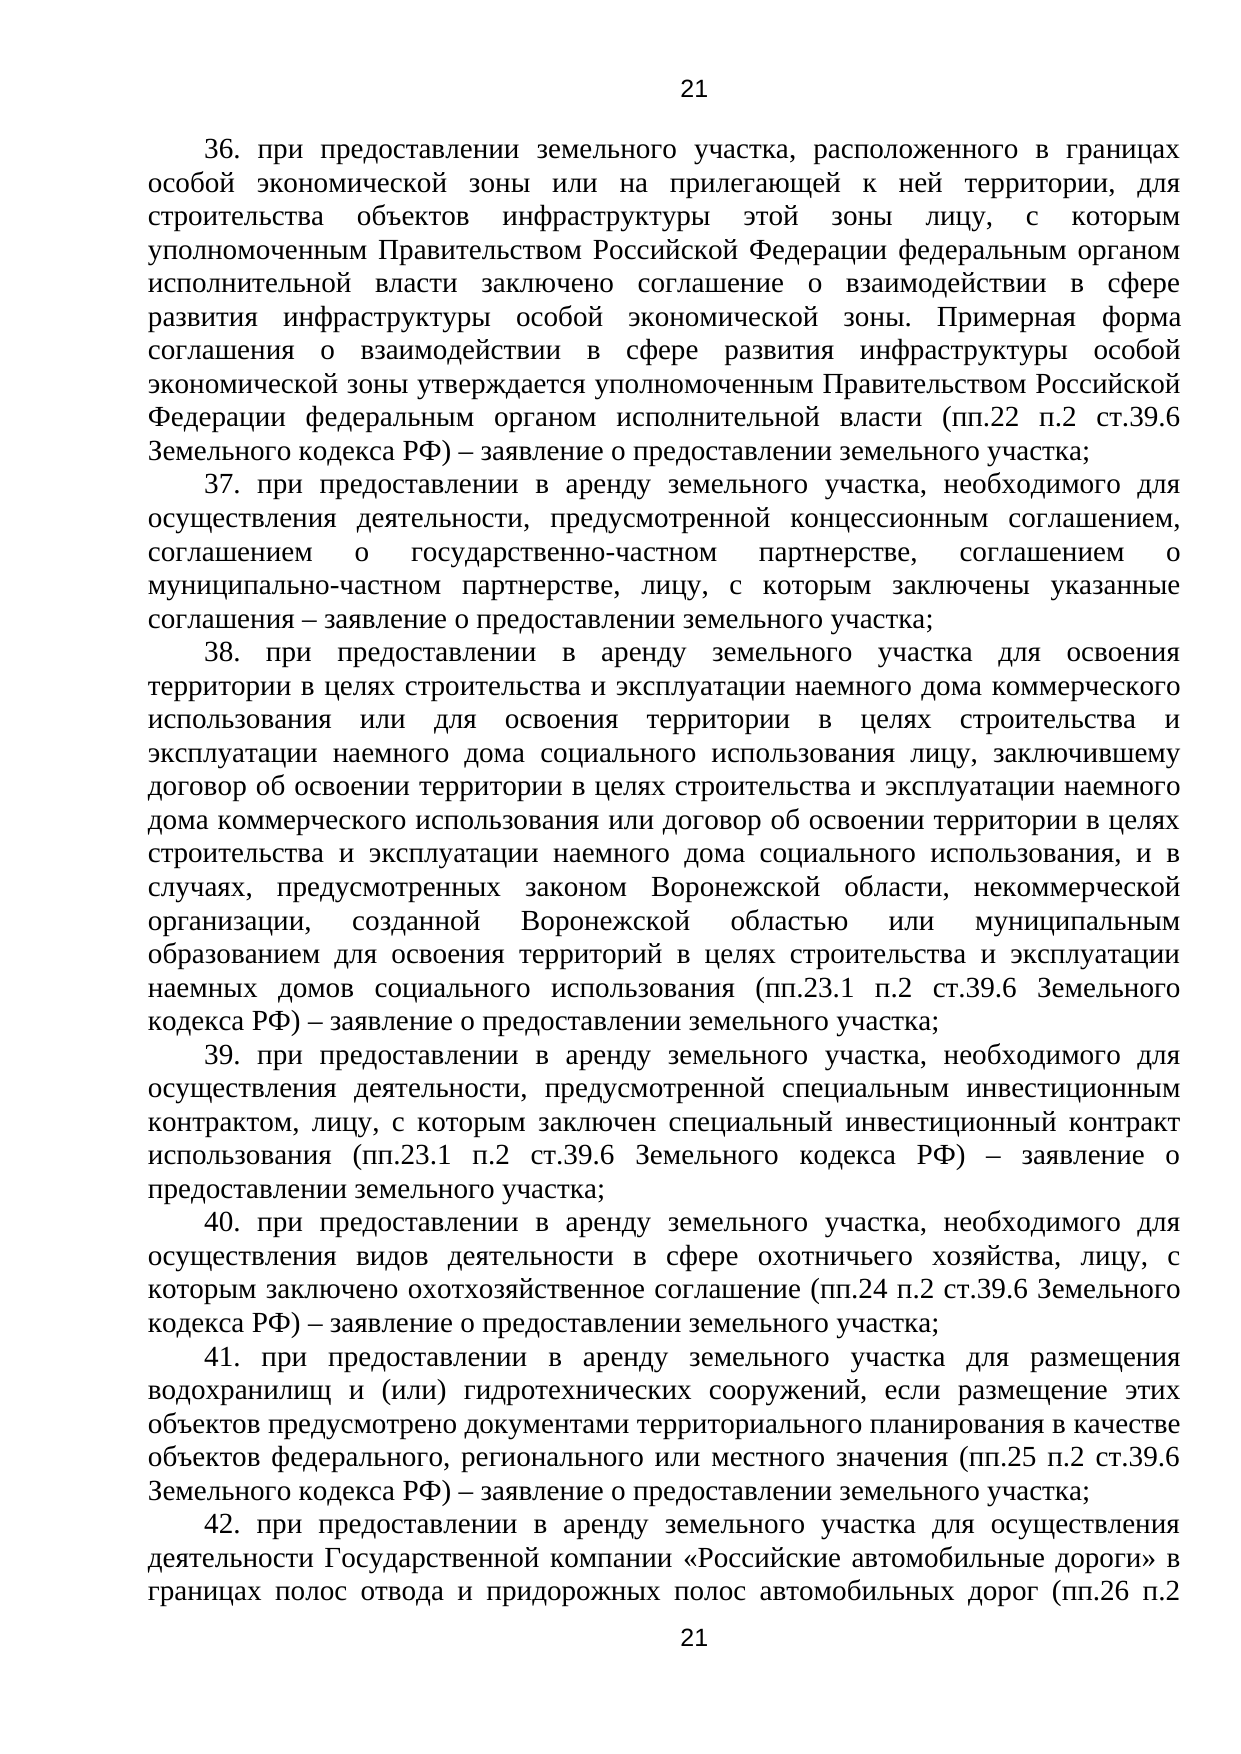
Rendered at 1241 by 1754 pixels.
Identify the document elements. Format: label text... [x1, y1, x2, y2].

text 38. при предоставлении в аренду земельного участка для освоения территории в целях строительства и эксплуатации наемного дома коммерческого использования или для освоения территории в целях строительства и эксплуатации наемного дома социального использования лицу, заключившему договор об освоении территории в целях строительства и эксплуатации наемного дома коммерческого использования или договор об освоении территории в целях строительства и эксплуатации наемного дома социального использования, и в случаях, предусмотренных законом Воронежской области, некоммерческой организации, созданной Воронежской областью или муниципальным образованием для освоения территорий в целях строительства и эксплуатации наемных домов социального использования (пп.23.1 п.2 ст.39.6 Земельного кодекса РФ) – заявление о предоставлении земельного участка; [148, 634, 1181, 1037]
text 37. при предоставлении в аренду земельного участка, необходимого для осуществления деятельности, предусмотренной концессионным соглашением, соглашением о государственно-частном партнерстве, соглашением о муниципально-частном партнерстве, лицу, с которым заключены указанные соглашения – заявление о предоставлении земельного участка; [148, 467, 1181, 634]
text 39. при предоставлении в аренду земельного участка, необходимого для осуществления деятельности, предусмотренной специальным инвестиционным контрактом, лицу, с которым заключен специальный инвестиционный контракт использования (пп.23.1 п.2 ст.39.6 Земельного кодекса РФ) – заявление о предоставлении земельного участка; [148, 1037, 1181, 1204]
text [148, 1506, 1181, 1607]
text 41. при предоставлении в аренду земельного участка для размещения водохранилищ и (или) гидротехнических сооружений, если размещение этих объектов предусмотрено документами территориального планирования в качестве объектов федерального, регионального или местного значения (пп.25 п.2 ст.39.6 Земельного кодекса РФ) – заявление о предоставлении земельного участка; [148, 1339, 1181, 1506]
text 40. при предоставлении в аренду земельного участка, необходимого для осуществления видов деятельности в сфере охотничьего хозяйства, лицу, с которым заключено охотхозяйственное соглашение (пп.24 п.2 ст.39.6 Земельного кодекса РФ) – заявление о предоставлении земельного участка; [148, 1204, 1181, 1339]
text 36. при предоставлении земельного участка, расположенного в границах особой экономической зоны или на прилегающей к ней территории, для строительства объектов инфраструктуры этой зоны лицу, с которым уполномоченным Правительством Российской Федерации федеральным органом исполнительной власти заключено соглашение о взаимодействии в сфере развития инфраструктуры особой экономической зоны. Примерная форма соглашения о взаимодействии в сфере развития инфраструктуры особой экономической зоны утверждается уполномоченным Правительством Российской Федерации федеральным органом исполнительной власти (пп.22 п.2 ст.39.6 Земельного кодекса РФ) – заявление о предоставлении земельного участка; [148, 131, 1181, 467]
